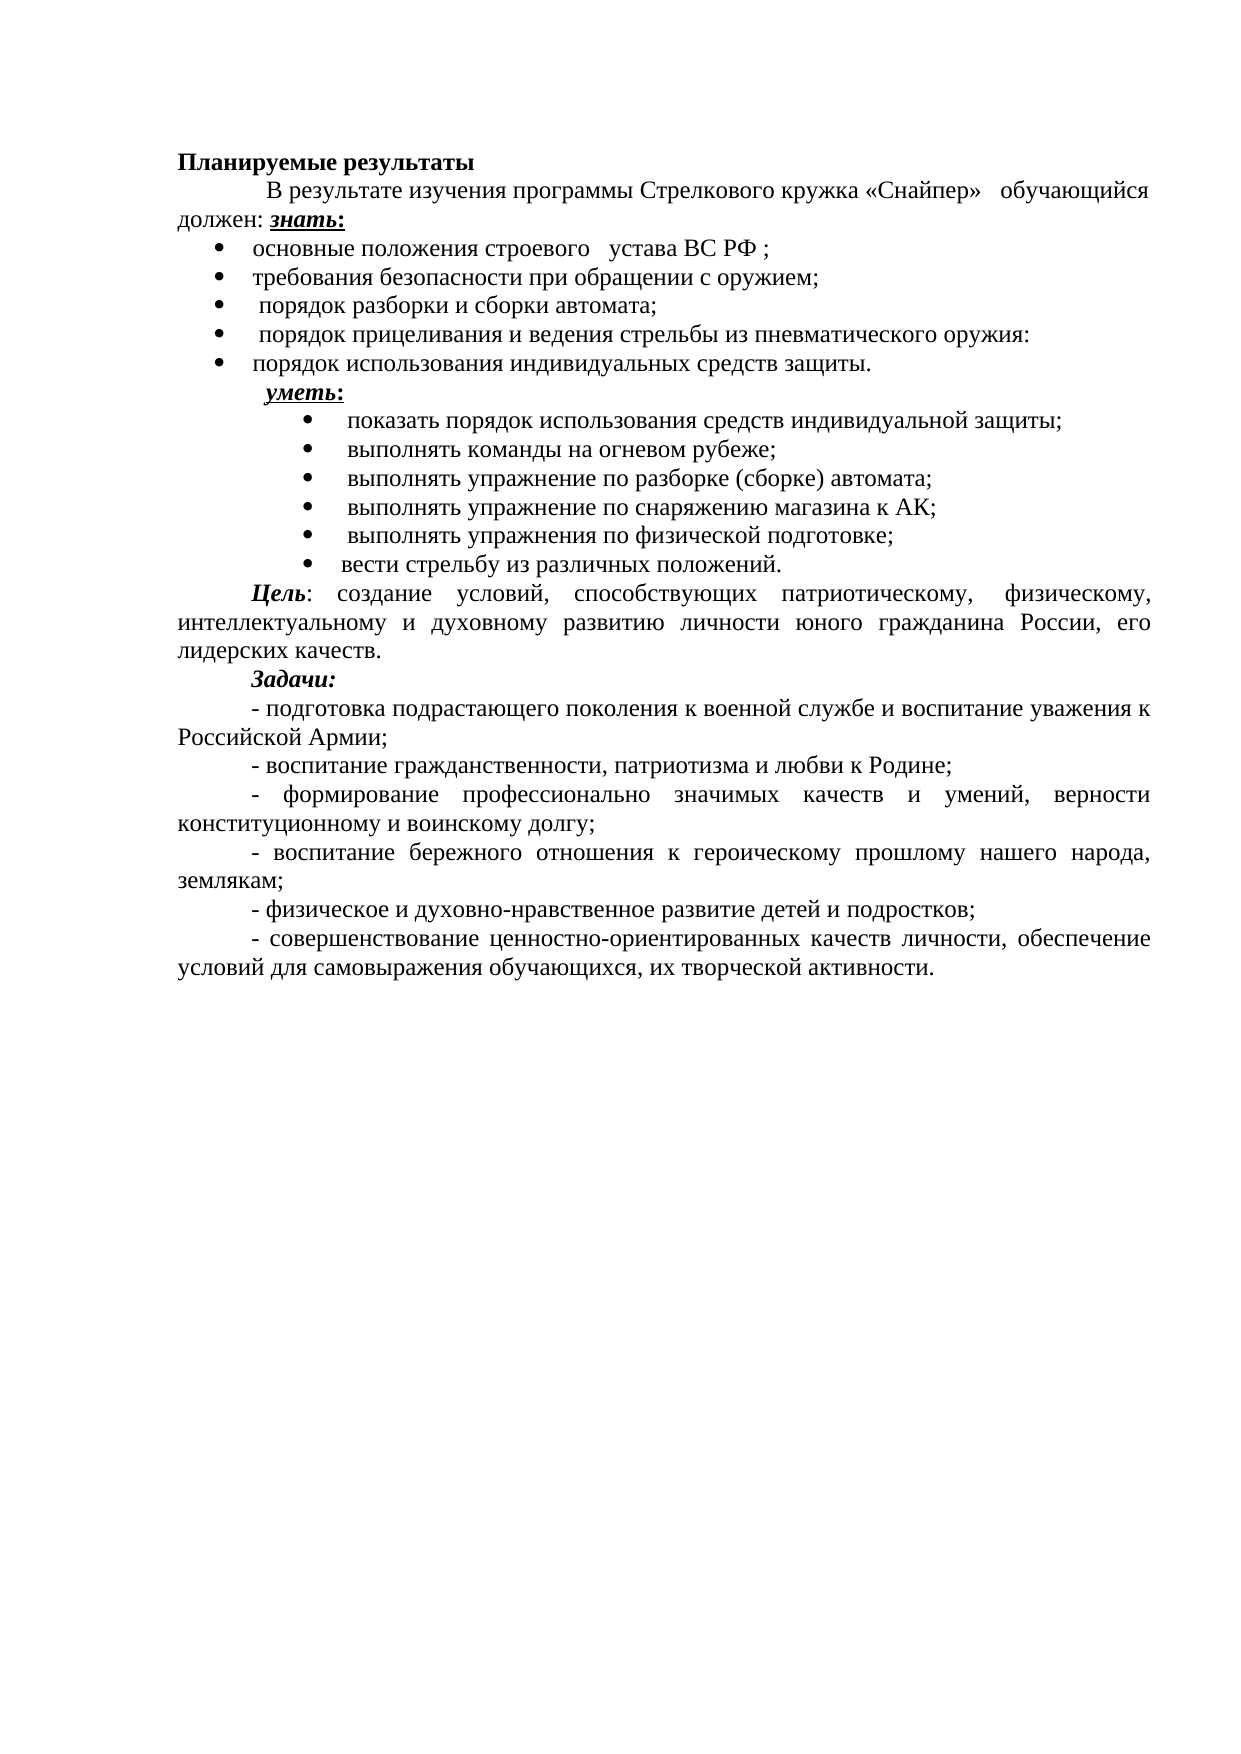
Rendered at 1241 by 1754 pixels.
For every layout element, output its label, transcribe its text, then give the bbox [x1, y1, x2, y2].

text - воспитание гражданственности, патриотизма и любви к Родине; [177, 751, 1152, 779]
text - подготовка подрастающего поколения к военной службе и воспитание уважения к Российской Армии; [177, 693, 1152, 751]
text - физическое и духовно-нравственное развитие детей и подростков; [177, 894, 1152, 923]
list выполнять упражнение по разборке (сборке) автомата; [303, 463, 1152, 492]
list требования безопасности при обращении с оружием; [215, 262, 1152, 291]
text уметь: [177, 377, 1152, 406]
text - формирование профессионально значимых качеств и умений, верности конституционному и воинскому долгу; [177, 779, 1152, 837]
list выполнять упражнения по физической подготовке; [303, 521, 1152, 549]
list показать порядок использования средств индивидуальной защиты; [303, 406, 1152, 434]
text - воспитание бережного отношения к героическому прошлому нашего народа, землякам; [177, 837, 1152, 894]
list порядок прицеливания и ведения стрельбы из пневматического оружия: [215, 319, 1152, 348]
list вести стрельбу из различных положений. [303, 549, 1152, 578]
list основные положения строевого устава ВС РФ ; [215, 233, 1152, 262]
list порядок разборки и сборки автомата; [215, 291, 1152, 319]
text В результате изучения программы Стрелкового кружка «Снайпер» обучающийся должен: знать: [177, 176, 1152, 233]
list выполнять упражнение по снаряжению магазина к АК; [303, 492, 1152, 521]
text Планируемые результаты [177, 147, 1152, 176]
list выполнять команды на огневом рубеже; [303, 434, 1152, 463]
list порядок использования индивидуальных средств защиты. [215, 348, 1152, 377]
text - совершенствование ценностно-ориентированных качеств личности, обеспечение условий для самовыражения обучающихся, их творческой активности. [177, 923, 1152, 981]
text Задачи: [177, 664, 1152, 693]
text Цель: создание условий, способствующих патриотическому, физическому, интеллектуальному и духовному развитию личности юного гражданина России, его лидерских качеств. [177, 578, 1152, 664]
